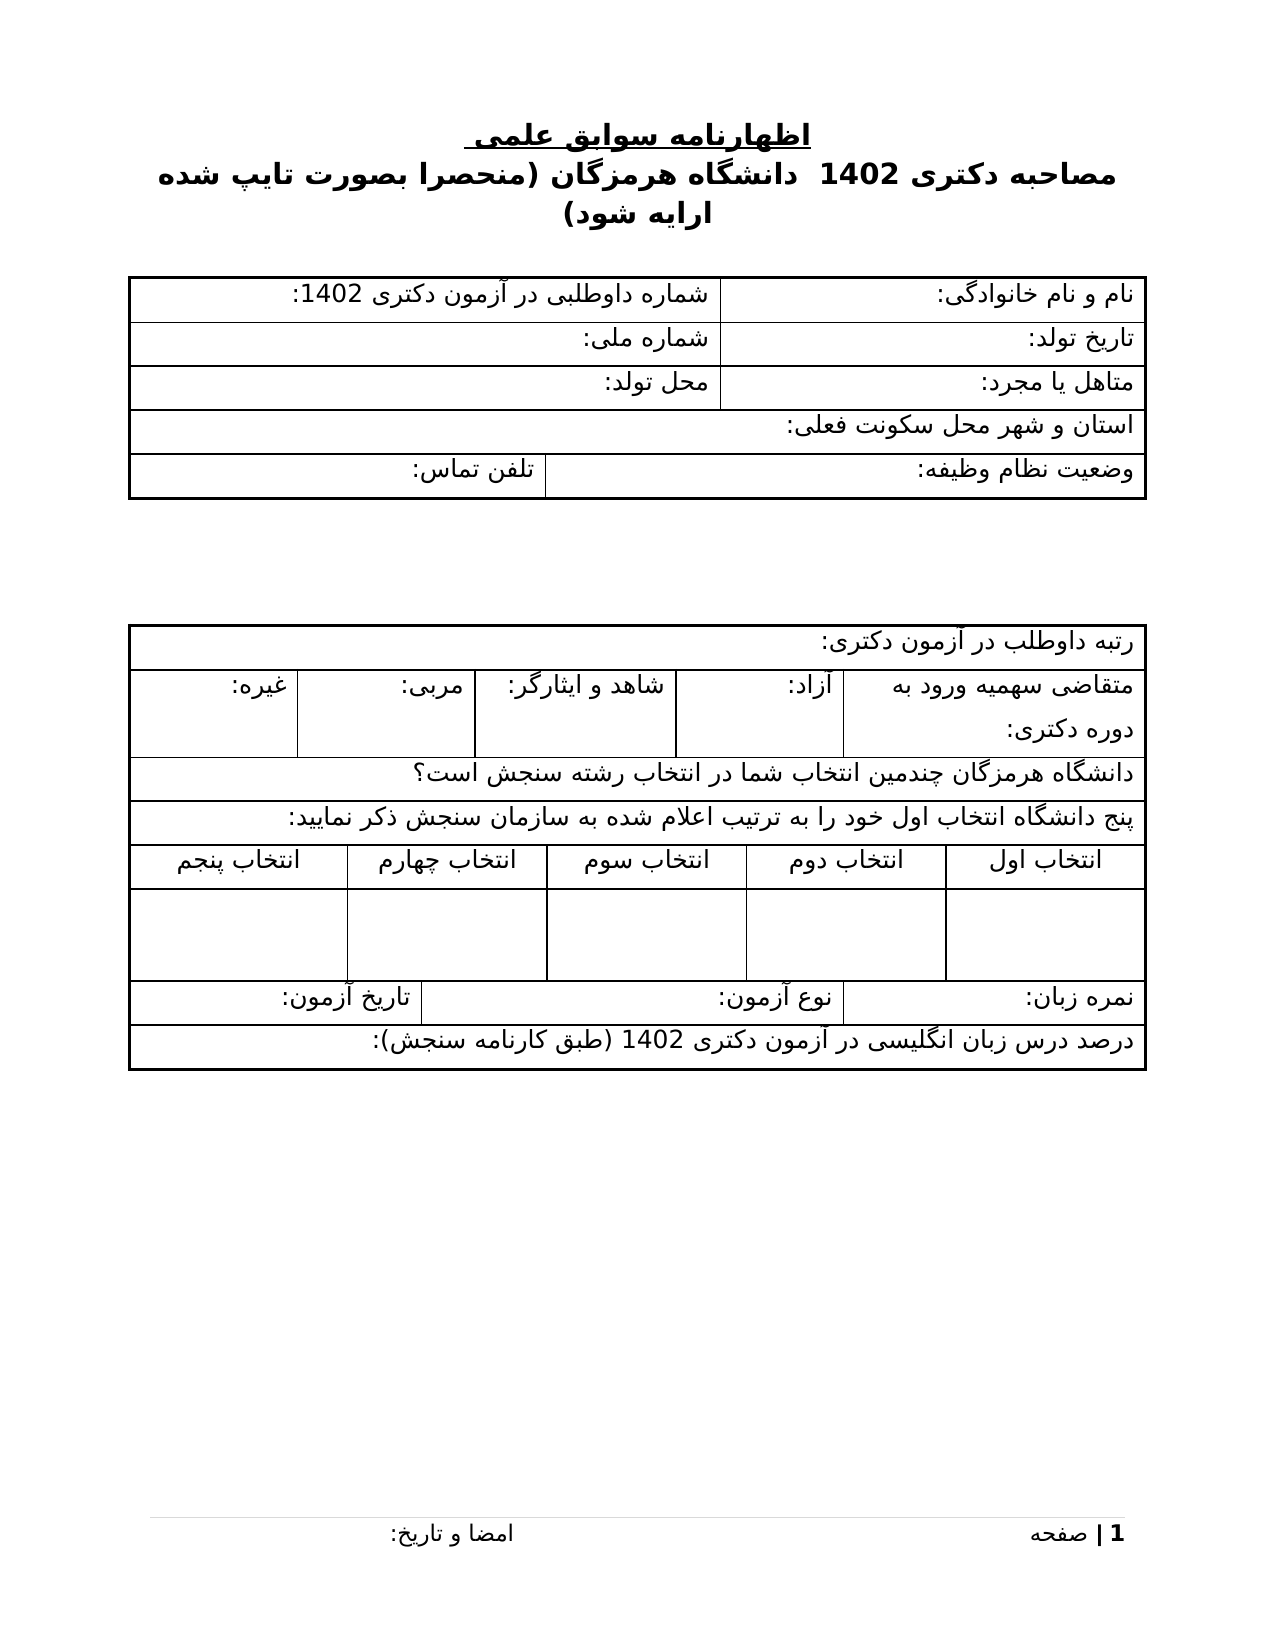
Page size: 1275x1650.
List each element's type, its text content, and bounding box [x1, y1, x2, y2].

table_cell تاریخ تولد: [721, 323, 1144, 365]
table_cell [747, 890, 945, 980]
table_cell متقاضی سهمیه ورود به دوره دکتری: [844, 671, 1144, 756]
table_cell انتخاب چهارم [348, 846, 546, 888]
table_cell [348, 890, 546, 980]
table_cell محل تولد: [131, 367, 720, 409]
table_cell شماره ملی: [131, 323, 720, 365]
text مصاحبه دکتری 1402 دانشگاه هرمزگان (منحصرا بصورت تایپ شده ارایه شود) [150, 157, 1125, 230]
table_cell نمره زبان: [844, 982, 1144, 1024]
table_cell تاریخ آزمون: [131, 982, 421, 1024]
table_cell پنج دانشگاه انتخاب اول خود را به ترتیب اعلام شده به سازمان سنجش ذکر نمایید: [131, 802, 1144, 844]
table_header شماره داوطلبی در آزمون دکتری 1402: [131, 279, 720, 321]
table_cell آزاد: [677, 671, 843, 756]
table_header رتبه داوطلب در آزمون دکتری: [131, 627, 1144, 669]
table_cell متاهل یا مجرد: [721, 367, 1144, 409]
table_header نام و نام خانوادگی: [721, 279, 1144, 321]
table_cell تلفن تماس: [131, 455, 545, 497]
table_cell شاهد و ایثارگر: [476, 671, 675, 756]
table_cell انتخاب سوم [548, 846, 746, 888]
table_cell دانشگاه هرمزگان چندمین انتخاب شما در انتخاب رشته سنجش است؟ [131, 758, 1144, 800]
table_cell نوع آزمون: [422, 982, 843, 1024]
table_cell [131, 890, 347, 980]
table_cell وضعیت نظام وظیفه: [546, 455, 1144, 497]
table_cell [548, 890, 746, 980]
table_cell انتخاب دوم [747, 846, 945, 888]
table_cell انتخاب اول [947, 846, 1144, 888]
table_cell درصد درس زبان انگلیسی در آزمون دکتری 1402 (طبق کارنامه سنجش): [131, 1026, 1144, 1068]
table_cell استان و شهر محل سکونت فعلی: [131, 411, 1144, 453]
table_cell مربی: [298, 671, 474, 756]
table_cell [947, 890, 1144, 980]
text اظهارنامه سوابق علمی [150, 118, 1125, 152]
table_cell غیره: [131, 671, 297, 756]
table_cell انتخاب پنجم [131, 846, 347, 888]
